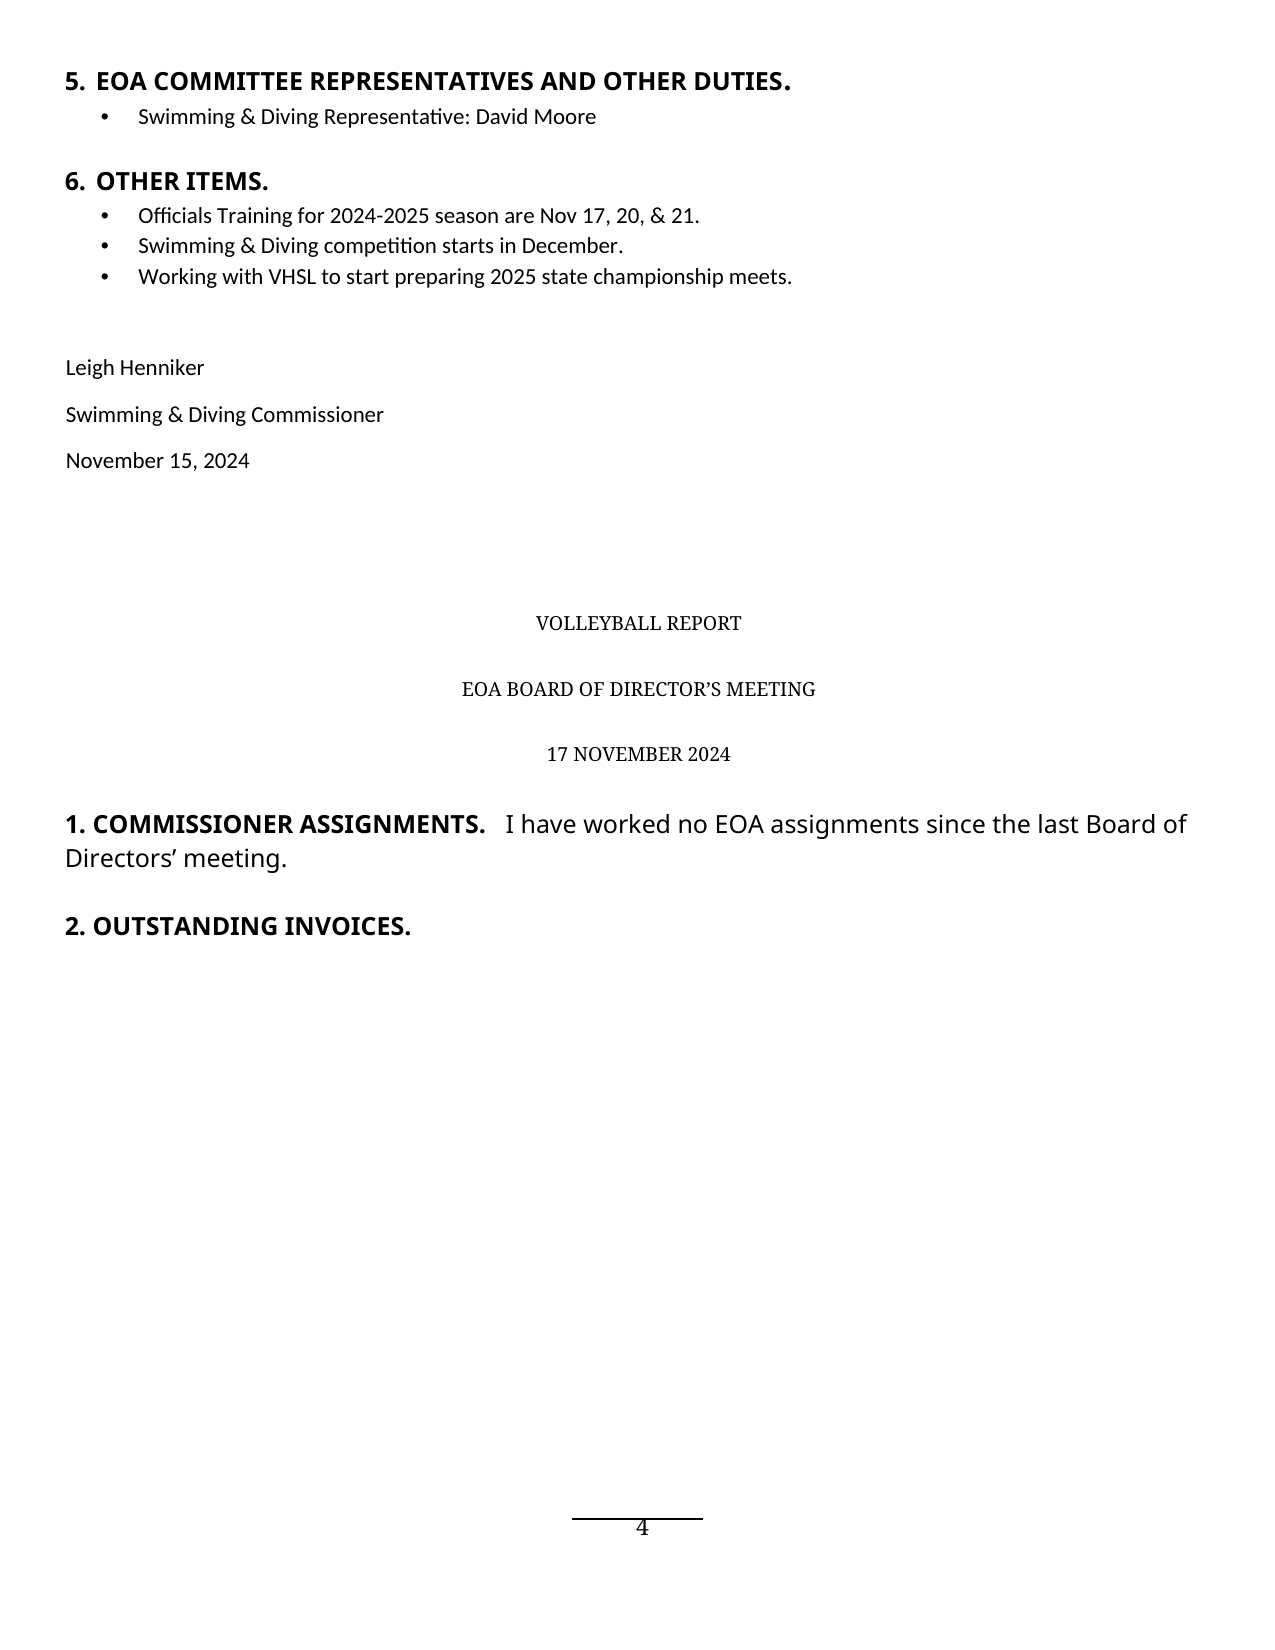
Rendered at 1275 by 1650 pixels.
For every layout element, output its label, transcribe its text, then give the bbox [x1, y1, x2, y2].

text VOLLEYBALL REPORT [64, 610, 1212, 655]
list Swimming & Diving competition starts in December. [101, 231, 1212, 259]
list OTHER ITEMS. [64, 164, 1212, 198]
text 17 NOVEMBER 2024 [64, 741, 1212, 786]
list Swimming & Diving Representative: David Moore [101, 102, 1212, 130]
text 1. COMMISSIONER ASSIGNMENTS. I have worked no EOA assignments since the last Board of Directors’ meeting. [64, 807, 1212, 875]
text EOA BOARD OF DIRECTOR’S MEETING [64, 675, 1212, 721]
text 2. OUTSTANDING INVOICES. [64, 909, 1212, 943]
list Officials Training for 2024-2025 season are Nov 17, 20, & 21. [101, 201, 1212, 229]
text November 15, 2024 [66, 447, 1212, 474]
list Working with VHSL to start preparing 2025 state championship meets. [101, 262, 1212, 290]
list EOA COMMITTEE REPRESENTATIVES AND OTHER DUTIES. [64, 59, 1212, 99]
text Swimming & Diving Commissioner [66, 400, 1212, 428]
text Leigh Henniker [66, 353, 1212, 381]
